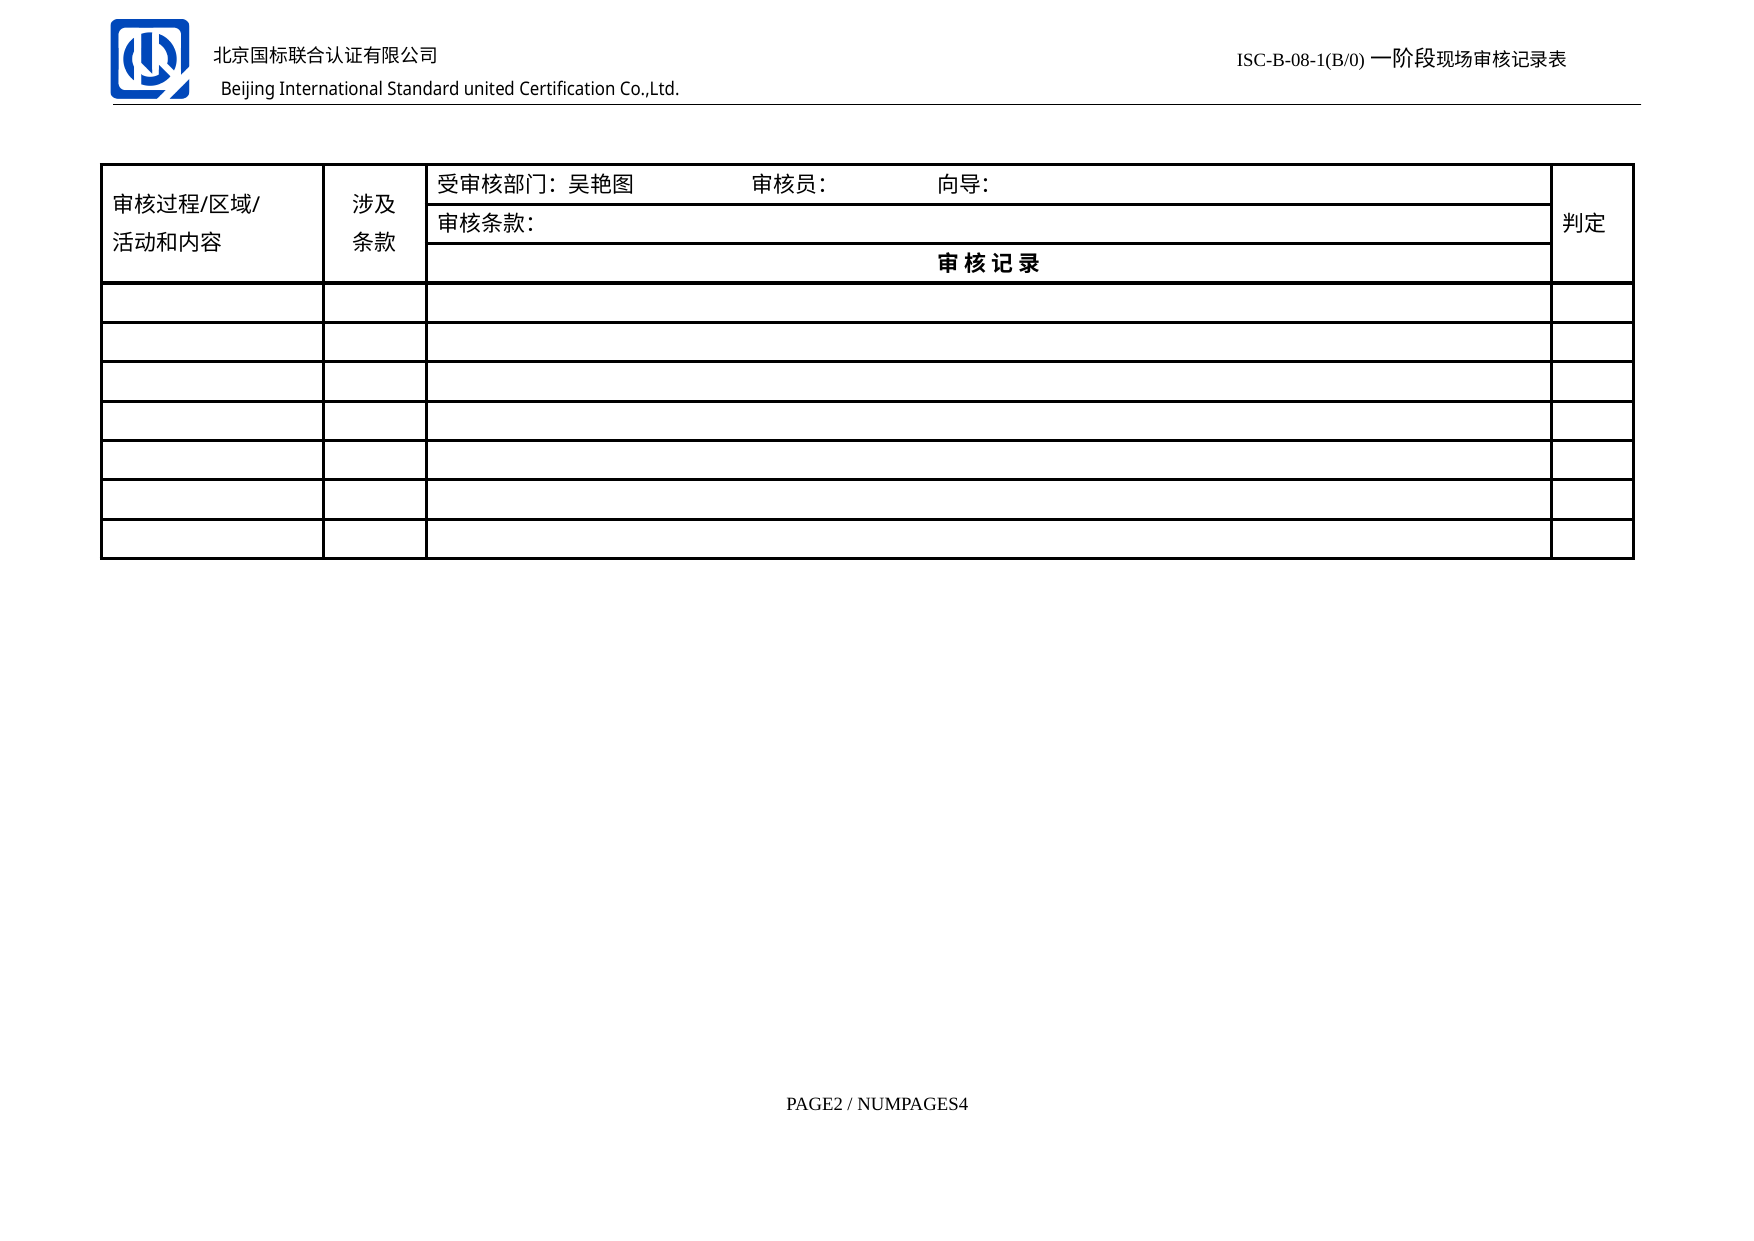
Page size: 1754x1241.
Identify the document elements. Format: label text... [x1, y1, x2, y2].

table_cell [103, 521, 322, 557]
table_cell [428, 285, 1550, 321]
table_cell 审核条款： [428, 206, 1550, 242]
table_cell [103, 403, 322, 439]
table_header 审核过程/区域/ 活动和内容 [103, 166, 322, 281]
table_header 受审核部门：吴艳图 审核员： 向导： [428, 166, 1550, 203]
table_cell [103, 481, 322, 518]
table_cell [428, 521, 1550, 557]
table_cell [325, 324, 425, 360]
table_header 涉及 条款 [325, 166, 425, 281]
table_cell [103, 363, 322, 399]
table_header 判定 [1553, 166, 1632, 281]
table_cell [428, 481, 1550, 518]
table_cell [325, 521, 425, 557]
table_cell [428, 324, 1550, 360]
table_cell [325, 403, 425, 439]
table_cell [103, 324, 322, 360]
table_cell [325, 285, 425, 321]
table_cell [103, 285, 322, 321]
table_cell [325, 363, 425, 399]
table_cell [1553, 521, 1632, 557]
table_cell [103, 442, 322, 478]
table_cell [428, 363, 1550, 399]
table_cell [325, 442, 425, 478]
table_cell [428, 403, 1550, 439]
table_cell [1553, 363, 1632, 399]
table_cell [1553, 324, 1632, 360]
table_cell [1553, 442, 1632, 478]
picture [110, 19, 190, 99]
table_cell [428, 442, 1550, 478]
table_cell [1553, 285, 1632, 321]
table_cell 审 核 记 录 [428, 245, 1550, 281]
table_cell [1553, 481, 1632, 518]
table_cell [325, 481, 425, 518]
table_cell [1553, 403, 1632, 439]
